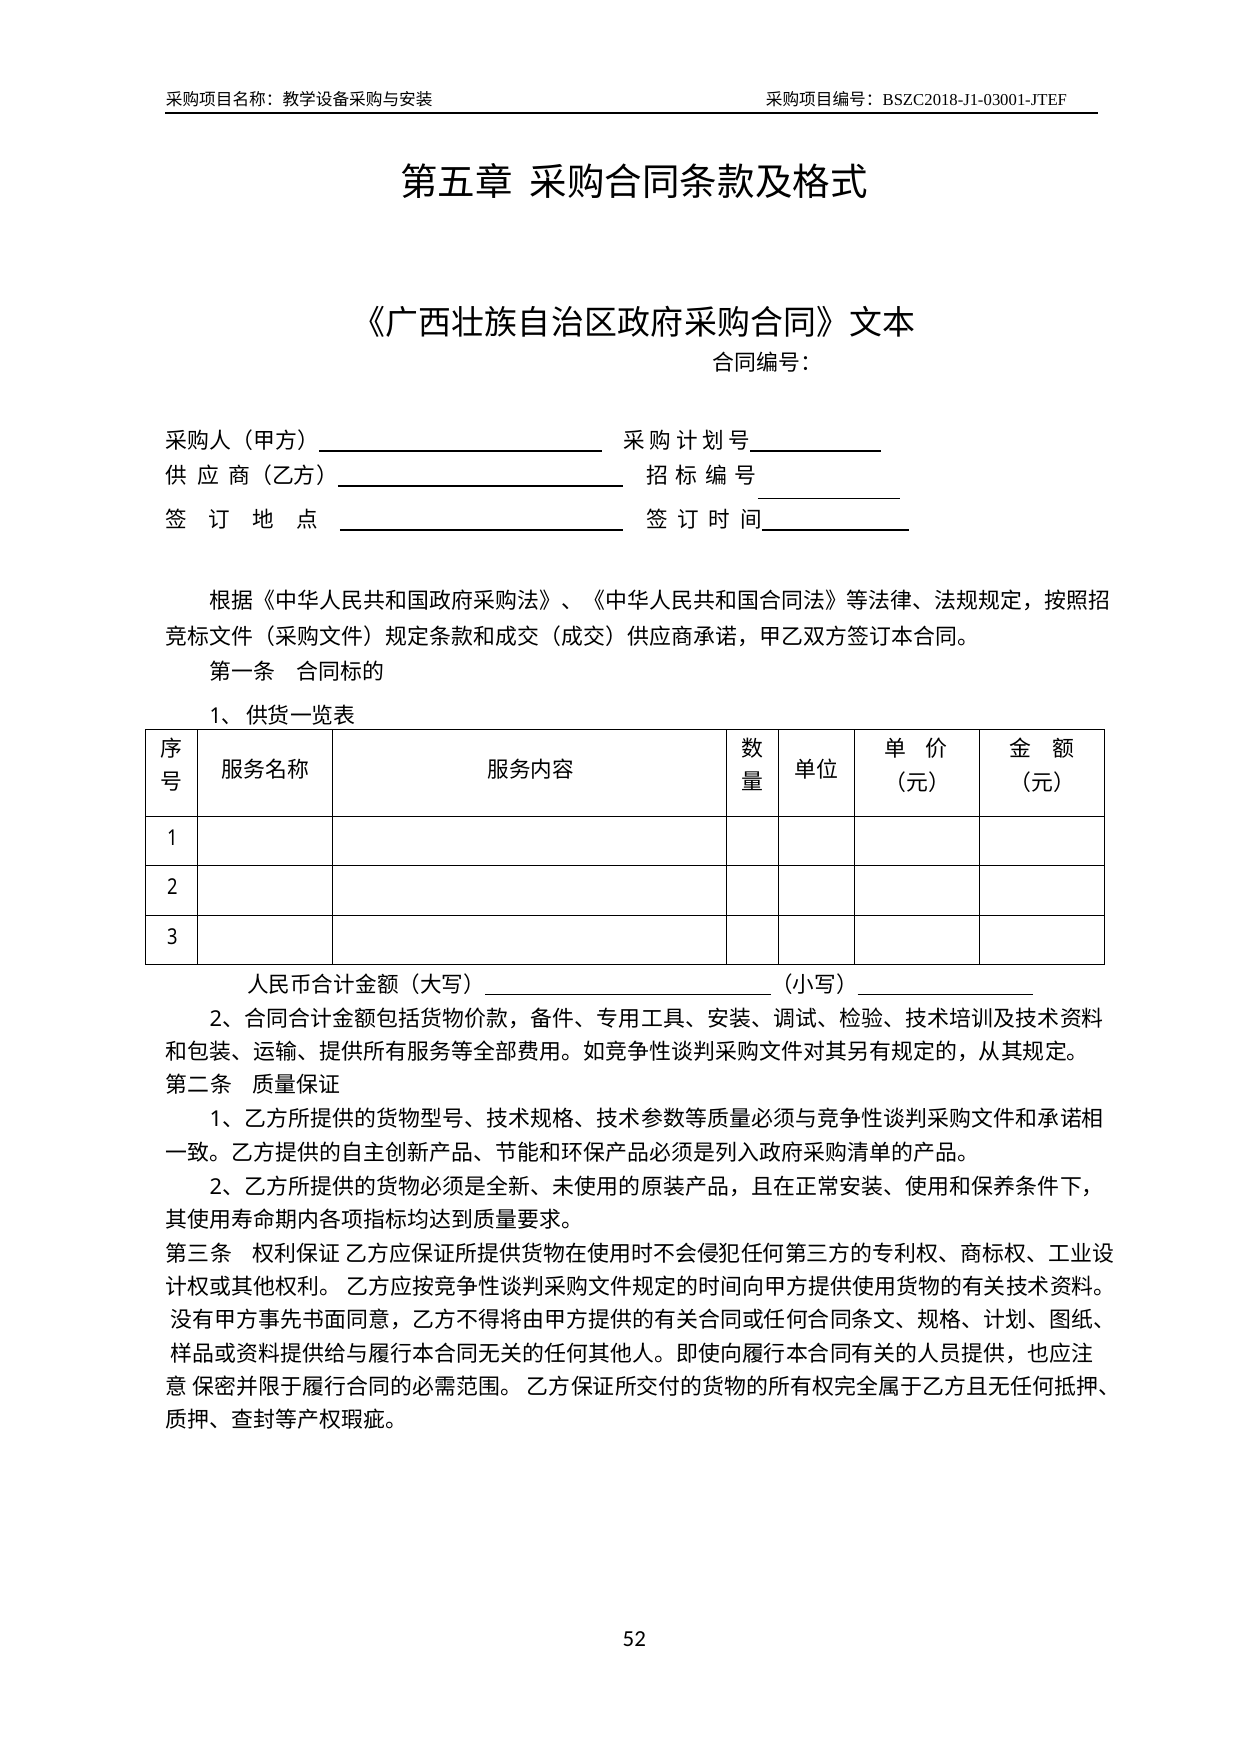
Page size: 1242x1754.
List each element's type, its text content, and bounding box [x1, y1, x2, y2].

text 合同编号： [712, 345, 1121, 377]
table_header 数 量 [727, 730, 778, 816]
text 第三条 权利保证 乙方应保证所提供货物在使用时不会侵犯任何第三方的专利权、商标权、工业设计权或其他权利。 乙方应按竞争性谈判采购文件规定的时间向甲方提供使用货物的有关技术资料。 没有甲方事先书面同意，乙方不得将由甲方提供的有关合同或任何合同条文、规格、计划、图纸、 样品或资料提供给与履行本合同无关的任何其他人。即使向履行本合同有关的人员提供，也应注意 保密并限于履行合同的必需范围。 乙方保证所交付的货物的所有权完全属于乙方且无任何抵押、质押、查封等产权瑕疵。 [166, 1236, 1115, 1434]
text 1、 供货一览表 [209, 690, 1121, 724]
text 2、合同合计金额包括货物价款，备件、专用工具、安装、调试、检验、技术培训及技术资料 和包装、运输、提供所有服务等全部费用。如竞争性谈判采购文件对其另有规定的，从其规定。 第二条 质量保证 [166, 1001, 1107, 1099]
table_cell [779, 916, 854, 964]
text 根据《中华人民共和国政府采购法》、《中华人民共和国合同法》等法律、法规规定，按照招 [209, 584, 1121, 615]
table_cell [980, 866, 1104, 915]
table_cell [727, 817, 778, 865]
table_cell [980, 916, 1104, 964]
text 签 订 地 点 签 订 时 间 [166, 494, 1121, 529]
table_cell [855, 916, 979, 964]
text 第五章 采购合同条款及格式 [392, 157, 876, 205]
table_cell 1 [146, 817, 197, 865]
table_header 单 价 （元） [855, 730, 979, 816]
table_cell [727, 866, 778, 915]
table_header 服务内容 [333, 730, 726, 816]
table_cell [333, 817, 726, 865]
table_header 序 号 [146, 730, 197, 816]
text 采购人（甲方） 采 购 计 划 号 供 应 商（乙方） 招 标 编 号 [166, 423, 892, 490]
table_cell [198, 916, 332, 964]
table_cell [980, 817, 1104, 865]
text 竞标文件（采购文件）规定条款和成交（成交）供应商承诺，甲乙双方签订本合同。 第一条 合同标的 [166, 619, 984, 686]
text 人民币合计金额（大写） （小写） [247, 967, 1121, 998]
table_cell [855, 817, 979, 865]
table_cell [727, 916, 778, 964]
table_cell [198, 817, 332, 865]
text 2、乙方所提供的货物必须是全新、未使用的原装产品，且在正常安装、使用和保养条件下， 其使用寿命期内各项指标均达到质量要求。 [166, 1169, 1107, 1234]
table_cell [779, 866, 854, 915]
table_header 服务名称 [198, 730, 332, 816]
table_cell 2 [146, 866, 197, 915]
table_cell 3 [146, 916, 197, 964]
text 《广西壮族自治区政府采购合同》文本 [343, 296, 925, 344]
table_header 单位 [779, 730, 854, 816]
table_cell [198, 866, 332, 915]
table_cell [333, 916, 726, 964]
text 1、乙方所提供的货物型号、技术规格、技术参数等质量必须与竞争性谈判采购文件和承诺相 一致。乙方提供的自主创新产品、节能和环保产品必须是列入政府采购清单的产品。 [166, 1101, 1107, 1166]
table_cell [333, 866, 726, 915]
table_cell [855, 866, 979, 915]
table_header 金 额 （元） [980, 730, 1104, 816]
table_cell [779, 817, 854, 865]
